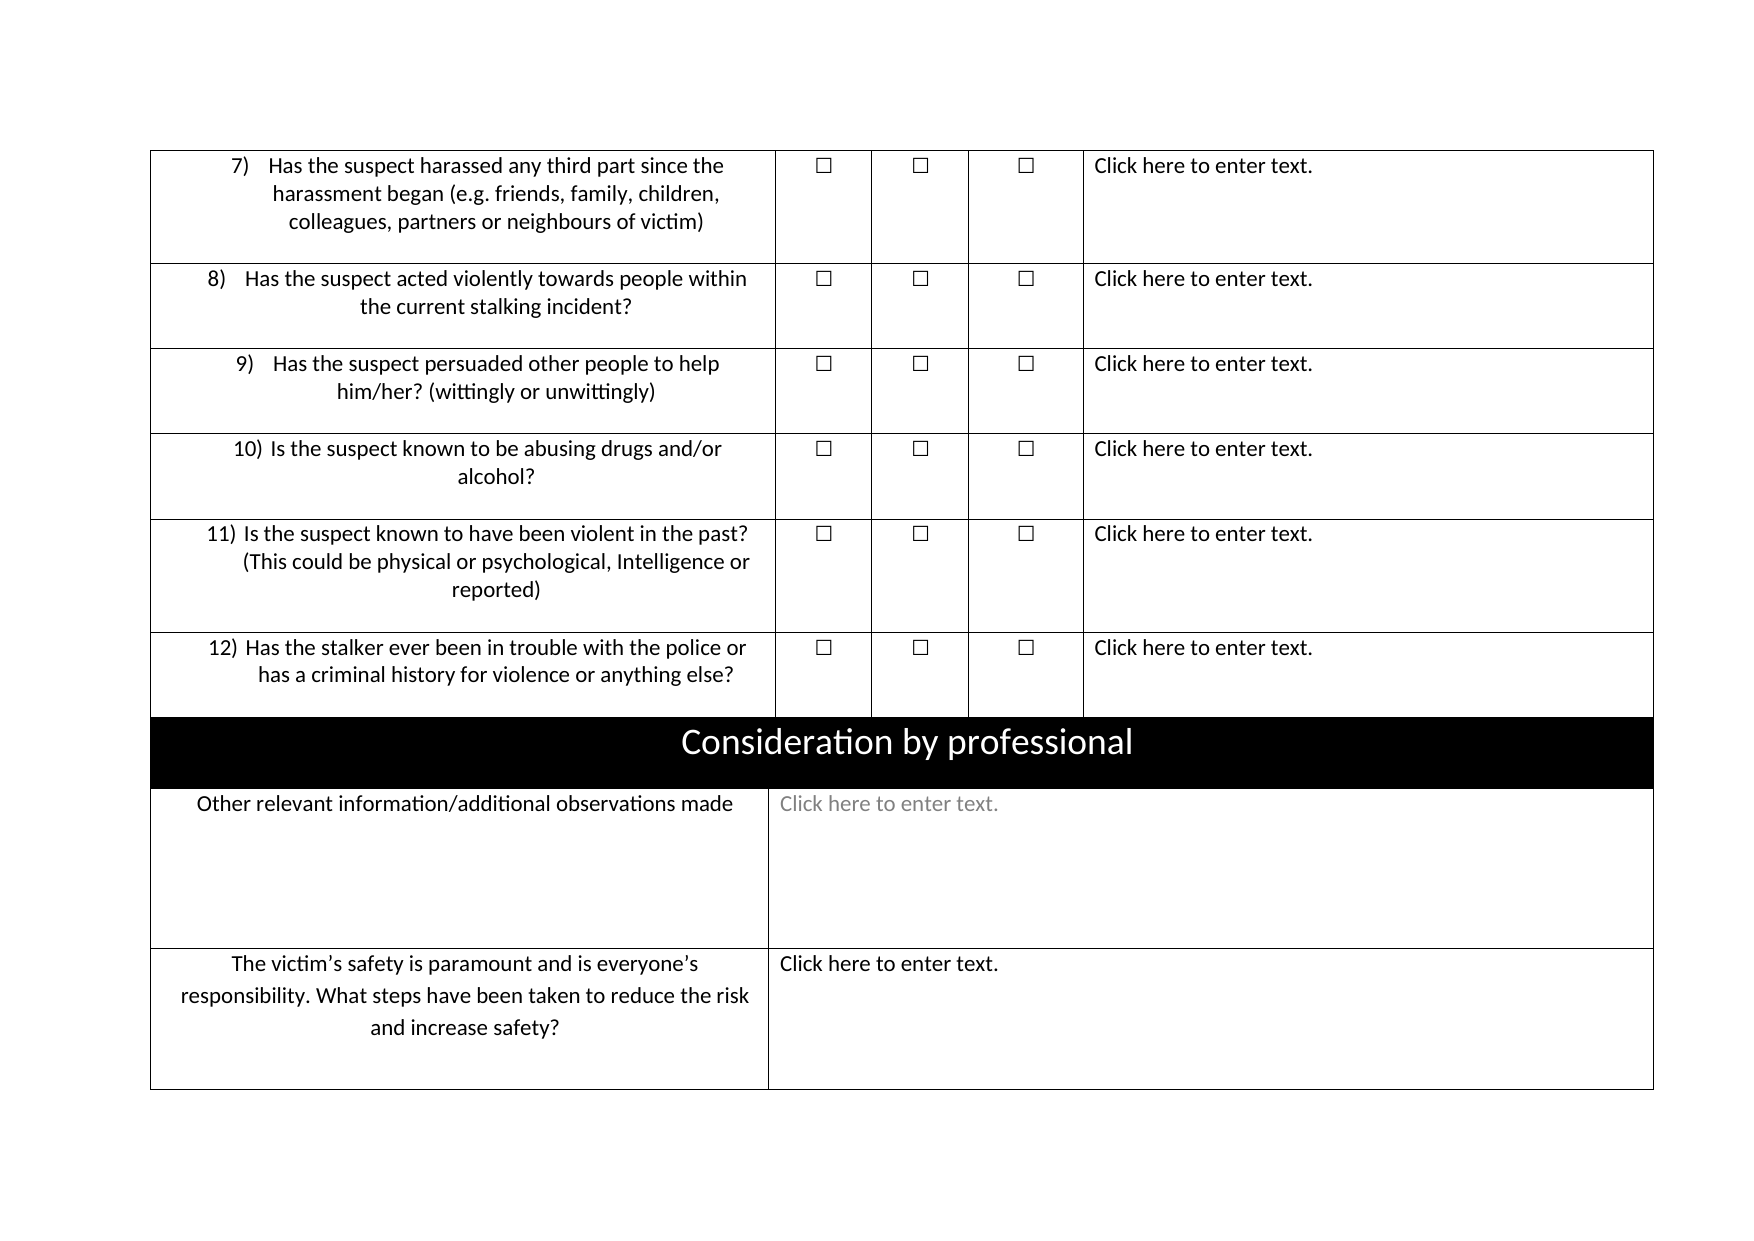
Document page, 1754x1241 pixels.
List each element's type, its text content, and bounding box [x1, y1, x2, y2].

table_cell [769, 789, 1653, 948]
table_cell [776, 434, 871, 518]
table_cell Has the suspect acted violently towards people within the current stalking incident? [151, 264, 775, 348]
table_cell The victim’s safety is paramount and is everyone’s responsibility. What steps have been taken to reduce the risk and increase safety? [151, 949, 768, 1089]
table_cell Has the suspect harassed any third part since the harassment began (e.g. friends, family, children, colleagues, partners or neighbours of victim) [151, 151, 775, 263]
table_cell [969, 264, 1083, 348]
table_cell Is the suspect known to have been violent in the past? (This could be physical or psychological, Intelligence or reported) [151, 520, 775, 632]
table_cell Other relevant information/additional observations made [151, 789, 768, 948]
table_cell [969, 349, 1083, 433]
table_cell [872, 349, 968, 433]
table_cell [872, 264, 968, 348]
table_cell [776, 151, 871, 263]
table_cell Has the stalker ever been in trouble with the police or has a criminal history for violence or anything else? [151, 633, 775, 717]
table_cell Consideration by professional [151, 718, 1653, 788]
table_cell [969, 633, 1083, 717]
table_cell [969, 434, 1083, 518]
table_cell [776, 264, 871, 348]
table_cell [776, 520, 871, 632]
table_cell [872, 633, 968, 717]
table_cell [776, 349, 871, 433]
table_cell [872, 434, 968, 518]
table_cell [776, 633, 871, 717]
table_cell [969, 151, 1083, 263]
table_cell Has the suspect persuaded other people to help him/her? (wittingly or unwittingly) [151, 349, 775, 433]
table_cell [872, 151, 968, 263]
table_cell [872, 520, 968, 632]
table_cell [969, 520, 1083, 632]
table_cell Is the suspect known to be abusing drugs and/or alcohol? [151, 434, 775, 518]
